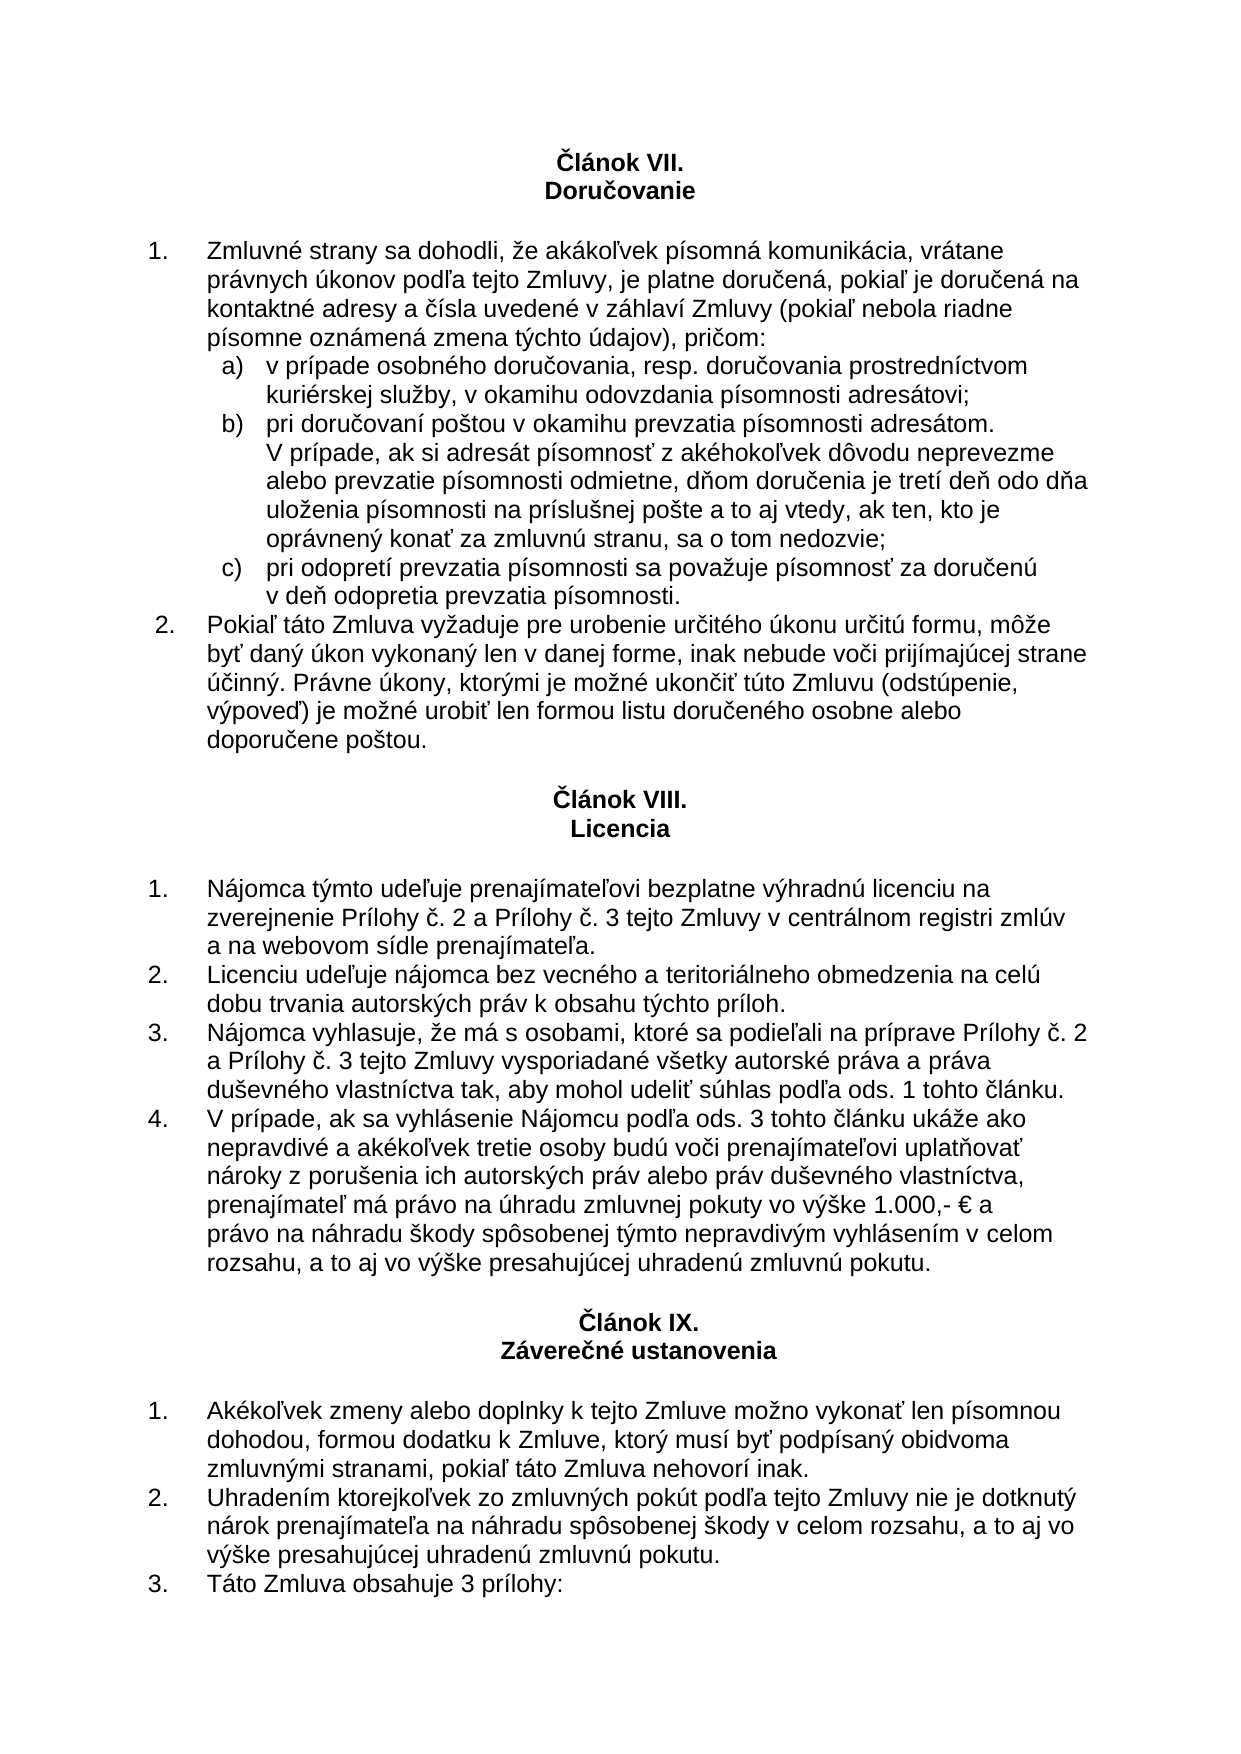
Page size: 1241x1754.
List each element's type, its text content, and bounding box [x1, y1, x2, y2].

list Uhradením ktorejkoľvek zo zmluvných pokút podľa tejto Zmluvy nie je dotknutý nárok prenajímateľa na náhradu spôsobenej škody v celom rozsahu, a to aj vo výške presahujúcej uhradenú zmluvnú pokutu. [148, 1483, 1093, 1569]
list Licenciu udeľuje nájomca bez vecného a teritoriálneho obmedzenia na celú dobu trvania autorských práv k obsahu týchto príloh. [148, 960, 1093, 1018]
text Článok VII. Doručovanie [148, 148, 1093, 205]
text 2. Pokiaľ táto Zmluva vyžaduje pre urobenie určitého úkonu určitú formu, môže byť daný úkon vykonaný len v danej forme, inak nebude voči prijímajúcej strane účinný. Právne úkony, ktorými je možné ukončiť túto Zmluvu (odstúpenie, výpoveď) je možné urobiť len formou listu doručeného osobne alebo doporučene poštou. [148, 610, 1093, 754]
list pri doručovaní poštou v okamihu prevzatia písomnosti adresátom. V prípade, ak si adresát písomnosť z akéhokoľvek dôvodu neprevezme alebo prevzatie písomnosti odmietne, dňom doručenia je tretí deň odo dňa uloženia písomnosti na príslušnej pošte a to aj vtedy, ak ten, kto je oprávnený konať za zmluvnú stranu, sa o tom nedozvie; [221, 409, 1093, 553]
list Nájomca týmto udeľuje prenajímateľovi bezplatne výhradnú licenciu na zverejnenie Prílohy č. 2 a Prílohy č. 3 tejto Zmluvy v centrálnom registri zmlúv a na webovom sídle prenajímateľa. [148, 874, 1093, 960]
list V prípade, ak sa vyhlásenie Nájomcu podľa ods. 3 tohto článku ukáže ako nepravdivé a akékoľvek tretie osoby budú voči prenajímateľovi uplatňovať nároky z porušenia ich autorských práv alebo práv duševného vlastníctva, prenajímateľ má právo na úhradu zmluvnej pokuty vo výške 1.000,- € a právo na náhradu škody spôsobenej týmto nepravdivým vyhlásením v celom rozsahu, a to aj vo výške presahujúcej uhradenú zmluvnú pokutu. [148, 1104, 1093, 1276]
list Zmluvné strany sa dohodli, že akákoľvek písomná komunikácia, vrátane právnych úkonov podľa tejto Zmluvy, je platne doručená, pokiaľ je doručená na kontaktné adresy a čísla uvedené v záhlaví Zmluvy (pokiaľ nebola riadne písomne oznámená zmena týchto údajov), pričom: [148, 236, 1093, 351]
list v prípade osobného doručovania, resp. doručovania prostredníctvom kuriérskej služby, v okamihu odovzdania písomnosti adresátovi; [221, 351, 1093, 409]
list pri odopretí prevzatia písomnosti sa považuje písomnosť za doručenú v deň odopretia prevzatia písomnosti. [221, 553, 1093, 610]
list Táto Zmluva obsahuje 3 prílohy: [148, 1569, 1093, 1598]
text Článok IX. Záverečné ustanovenia [185, 1308, 1093, 1365]
list Nájomca vyhlasuje, že má s osobami, ktoré sa podieľali na príprave Prílohy č. 2 a Prílohy č. 3 tejto Zmluvy vysporiadané všetky autorské práva a práva duševného vlastníctva tak, aby mohol udeliť súhlas podľa ods. 1 tohto článku. [148, 1018, 1093, 1104]
text Článok VIII. Licencia [148, 785, 1093, 843]
list Akékoľvek zmeny alebo doplnky k tejto Zmluve možno vykonať len písomnou dohodou, formou dodatku k Zmluve, ktorý musí byť podpísaný obidvoma zmluvnými stranami, pokiaľ táto Zmluva nehovorí inak. [148, 1396, 1093, 1483]
